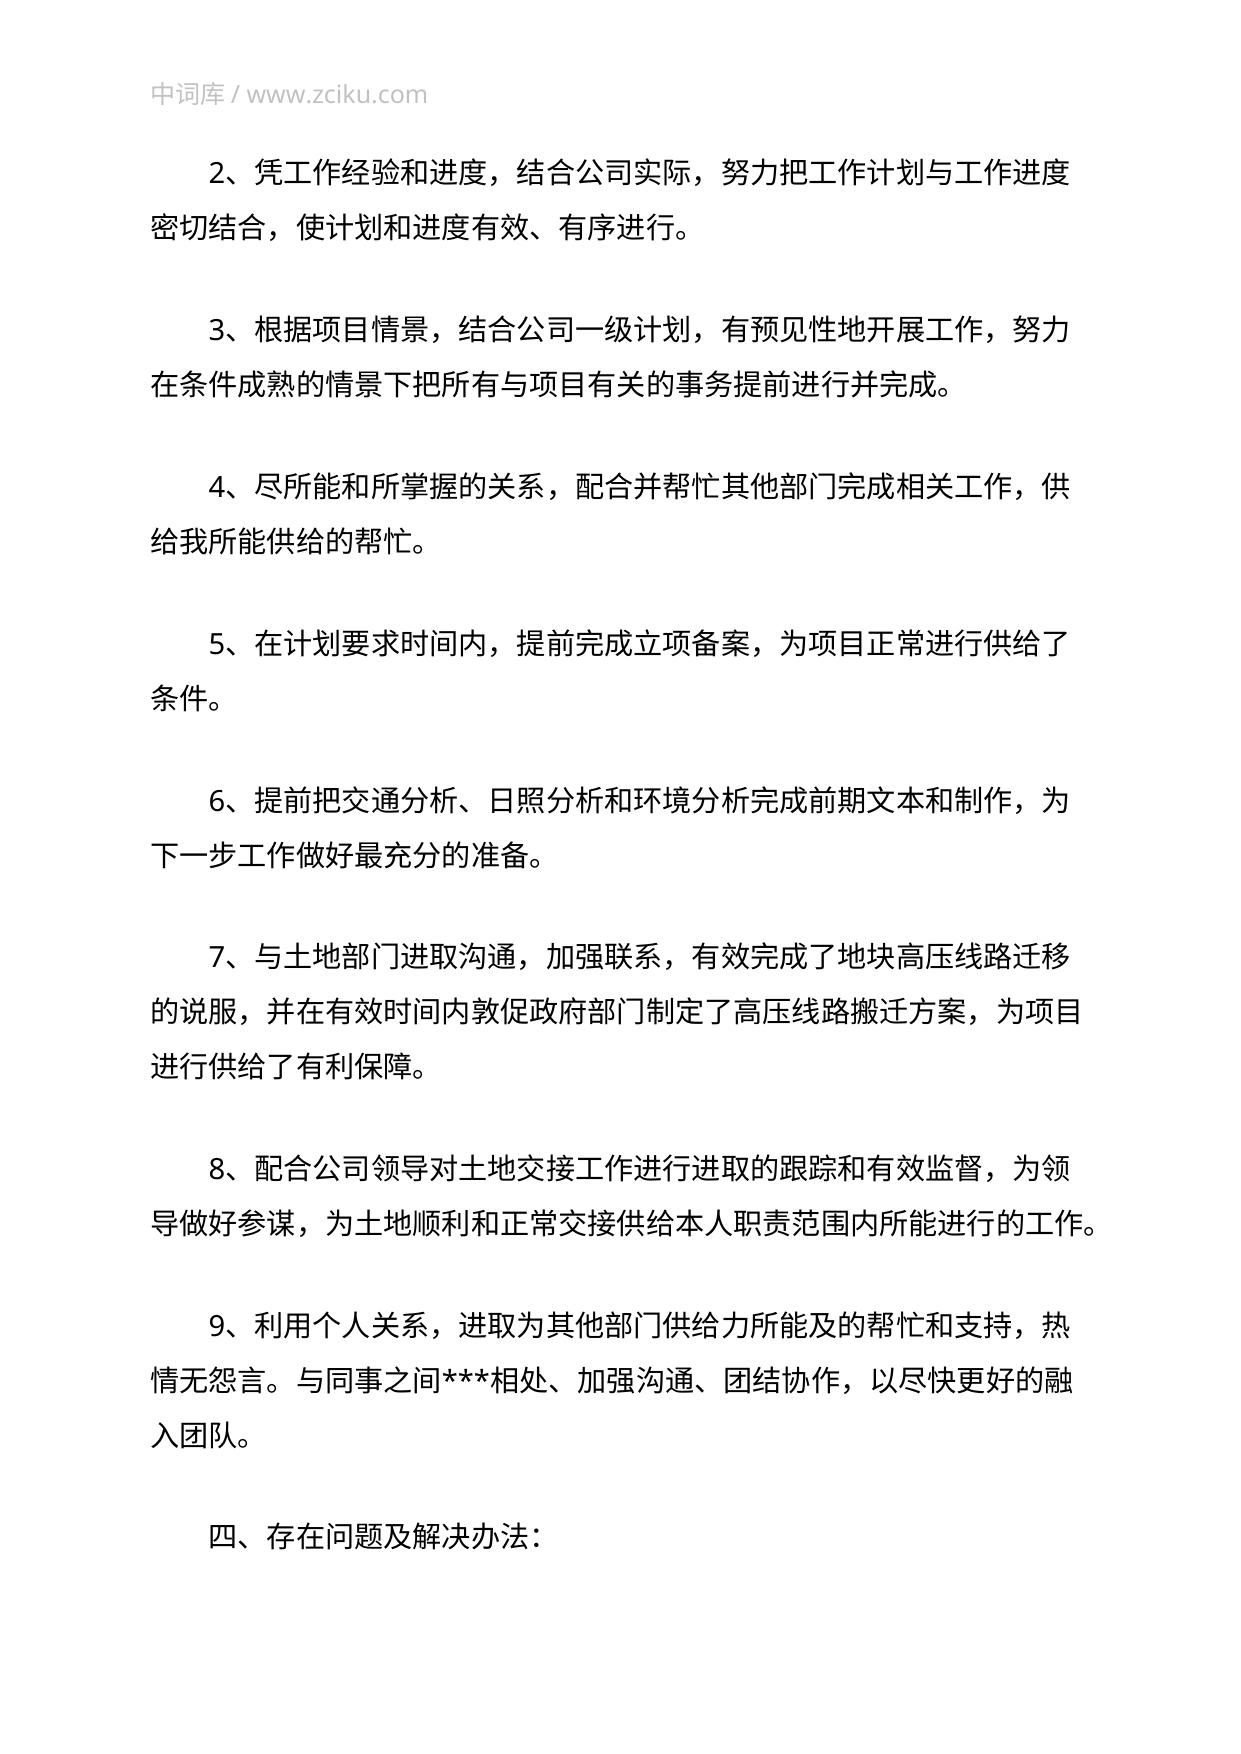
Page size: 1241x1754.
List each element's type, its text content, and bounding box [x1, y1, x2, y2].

text 5、在计划要求时间内，提前完成立项备案，为项目正常进行供给了条件。 [150, 620, 1090, 718]
text 2、凭工作经验和进度，结合公司实际，努力把工作计划与工作进度密切结合，使计划和进度有效、有序进行。 [150, 150, 1090, 247]
text 9、利用个人关系，进取为其他部门供给力所能及的帮忙和支持，热情无怨言。与同事之间***相处、加强沟通、团结协作，以尽快更好的融入团队。 [150, 1302, 1090, 1454]
text 3、根据项目情景，结合公司一级计划，有预见性地开展工作，努力在条件成熟的情景下把所有与项目有关的事务提前进行并完成。 [150, 307, 1090, 404]
text 7、与土地部门进取沟通，加强联系，有效完成了地块高压线路迁移的说服，并在有效时间内敦促政府部门制定了高压线路搬迁方案，为项目进行供给了有利保障。 [150, 934, 1090, 1086]
text 4、尽所能和所掌握的关系，配合并帮忙其他部门完成相关工作，供给我所能供给的帮忙。 [150, 463, 1090, 561]
text 8、配合公司领导对土地交接工作进行进取的跟踪和有效监督，为领导做好参谋，为土地顺利和正常交接供给本人职责范围内所能进行的工作。 [150, 1146, 1090, 1243]
text 四、存在问题及解决办法： [150, 1514, 1090, 1556]
text 6、提前把交通分析、日照分析和环境分析完成前期文本和制作，为下一步工作做好最充分的准备。 [150, 777, 1090, 874]
